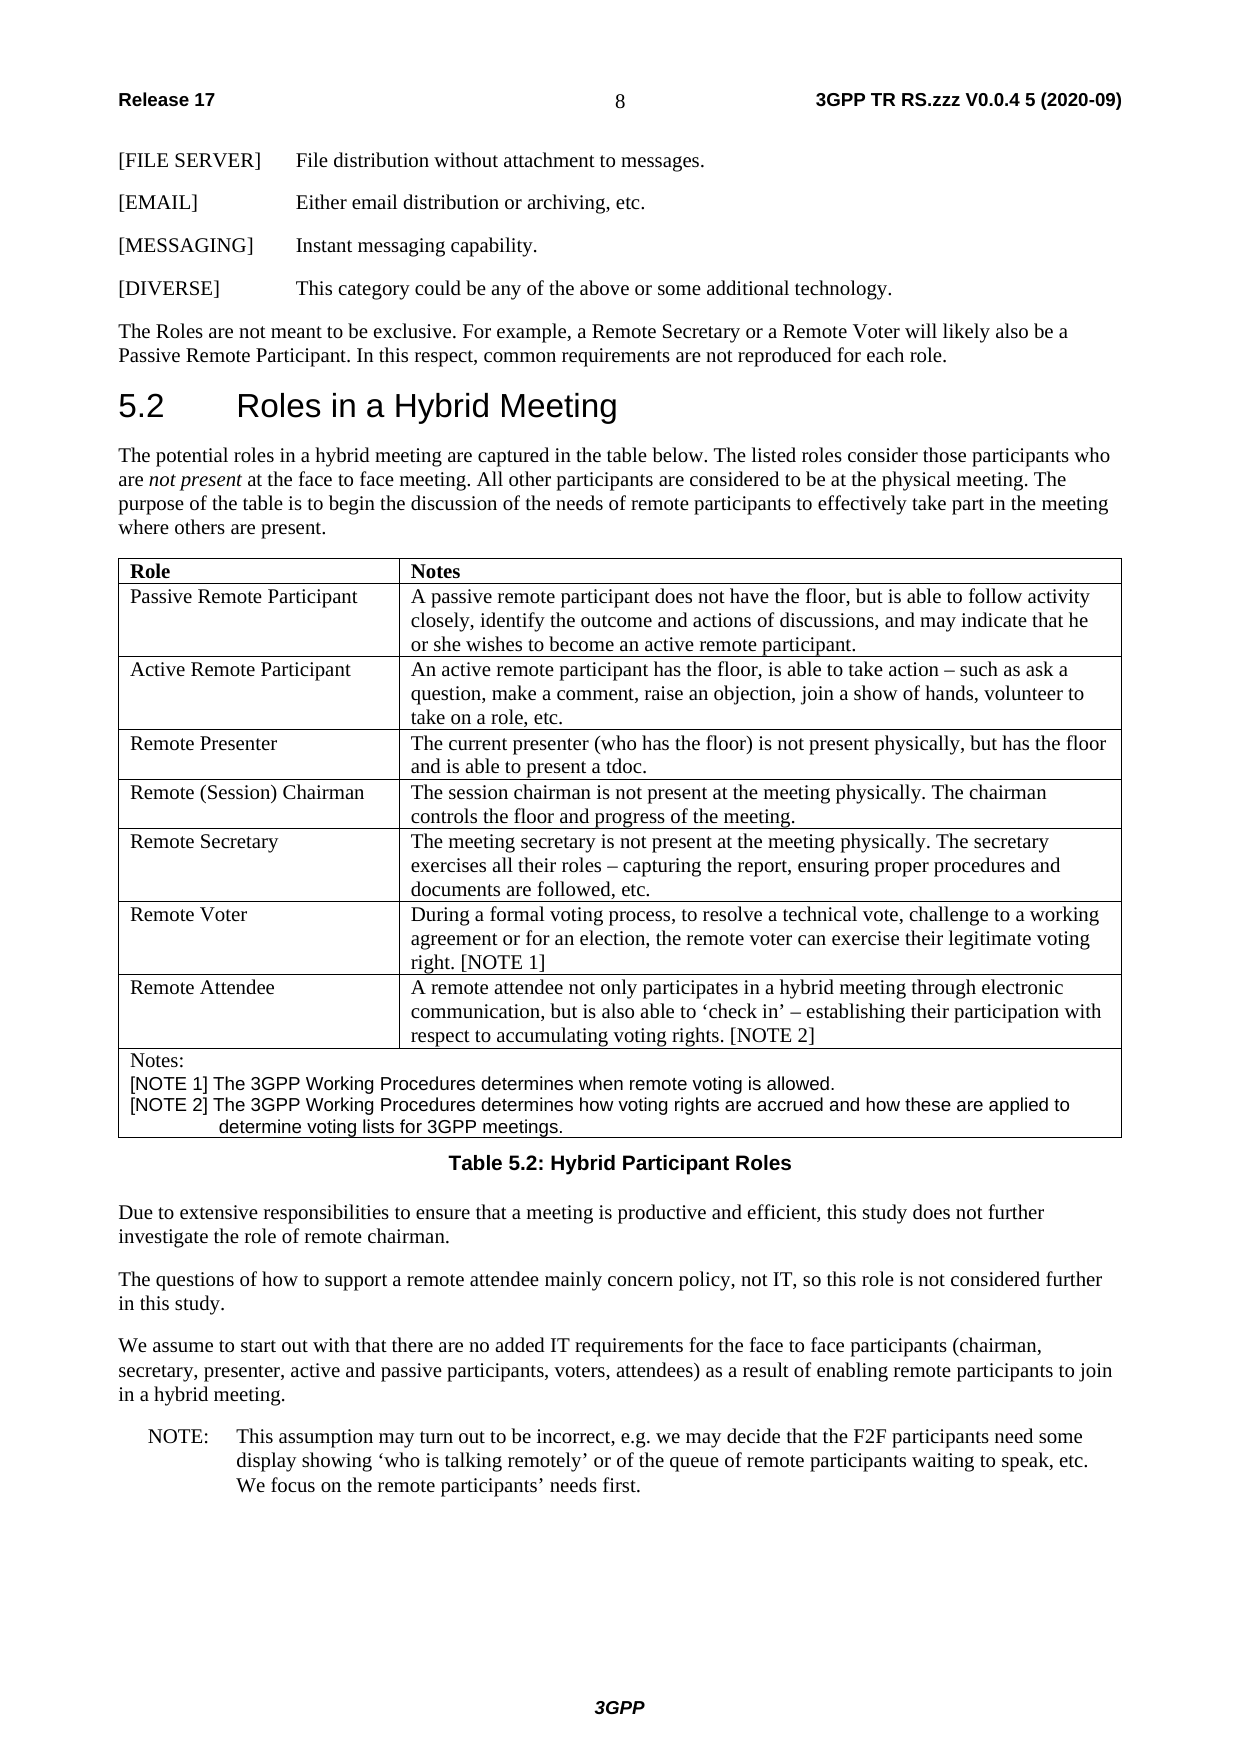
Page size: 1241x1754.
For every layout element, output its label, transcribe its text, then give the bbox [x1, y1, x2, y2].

text [FILE SERVER] File distribution without attachment to messages. [118, 147, 1122, 172]
table_cell The meeting secretary is not present at the meeting physically. The secretary exercises all their roles – capturing the report, ensuring proper procedures and documents are followed, etc. [400, 829, 1121, 901]
text [EMAIL] Either email distribution or archiving, etc. [118, 190, 1122, 214]
table_cell The current presenter (who has the floor) is not present physically, but has the floor and is able to present a tdoc. [400, 730, 1121, 778]
text NOTE: This assumption may turn out to be incorrect, e.g. we may decide that the F2F participants need some display showing ‘who is talking remotely’ or of the queue of remote participants waiting to speak, etc. We focus on the remote participants’ needs first. [148, 1424, 1122, 1497]
text The questions of how to support a remote attendee mainly concern policy, not IT, so this role is not considered further in this study. [118, 1267, 1122, 1315]
table_cell Remote Voter [119, 902, 399, 974]
text Due to extensive responsibilities to ensure that a meeting is productive and efficient, this study does not further investigate the role of remote chairman. [118, 1200, 1122, 1248]
text The Roles are not meant to be exclusive. For example, a Remote Secretary or a Remote Voter will likely also be a Passive Remote Participant. In this respect, common requirements are not reproduced for each role. [118, 319, 1122, 367]
text We assume to start out with that there are no added IT requirements for the face to face participants (chairman, secretary, presenter, active and passive participants, voters, attendees) as a result of enabling remote participants to join in a hybrid meeting. [118, 1333, 1122, 1406]
table_header Role [119, 559, 399, 583]
table_cell Notes: [NOTE 1] The 3GPP Working Procedures determines when remote voting is allowed. [NOTE 2] The 3GPP Working Procedures determines how voting rights are accrued and how these are applied to determine voting lists for 3GPP meetings. [119, 1049, 1121, 1137]
table_cell The session chairman is not present at the meeting physically. The chairman controls the floor and progress of the meeting. [400, 780, 1121, 828]
table_cell Passive Remote Participant [119, 584, 399, 656]
table_cell A passive remote participant does not have the floor, but is able to follow activity closely, identify the outcome and actions of discussions, and may indicate that he or she wishes to become an active remote participant. [400, 584, 1121, 656]
table_cell An active remote participant has the floor, is able to take action – such as ask a question, make a comment, raise an objection, join a show of hands, volunteer to take on a role, etc. [400, 657, 1121, 729]
table_cell Remote Presenter [119, 730, 399, 778]
table_cell During a formal voting process, to resolve a technical vote, challenge to a working agreement or for an election, the remote voter can exercise their legitimate voting right. [NOTE 1] [400, 902, 1121, 974]
text The potential roles in a hybrid meeting are captured in the table below. The listed roles consider those participants who are not present at the face to face meeting. All other participants are considered to be at the physical meeting. The purpose of the table is to begin the discussion of the needs of remote participants to effectively take part in the meeting where others are present. [118, 443, 1122, 539]
text Table 5.2: Hybrid Participant Roles [118, 1151, 1122, 1175]
table_cell Remote Secretary [119, 829, 399, 901]
table_cell Remote (Session) Chairman [119, 780, 399, 828]
text [DIVERSE] This category could be any of the above or some additional technology. [118, 276, 1122, 300]
table_cell Remote Attendee [119, 975, 399, 1047]
table_cell A remote attendee not only participates in a hybrid meeting through electronic communication, but is also able to ‘check in’ – establishing their participation with respect to accumulating voting rights. [NOTE 2] [400, 975, 1121, 1047]
table_header Notes [400, 559, 1121, 583]
text [MESSAGING] Instant messaging capability. [118, 233, 1122, 257]
table_cell Active Remote Participant [119, 657, 399, 729]
subtitle 5.2 Roles in a Hybrid Meeting [118, 386, 1122, 424]
